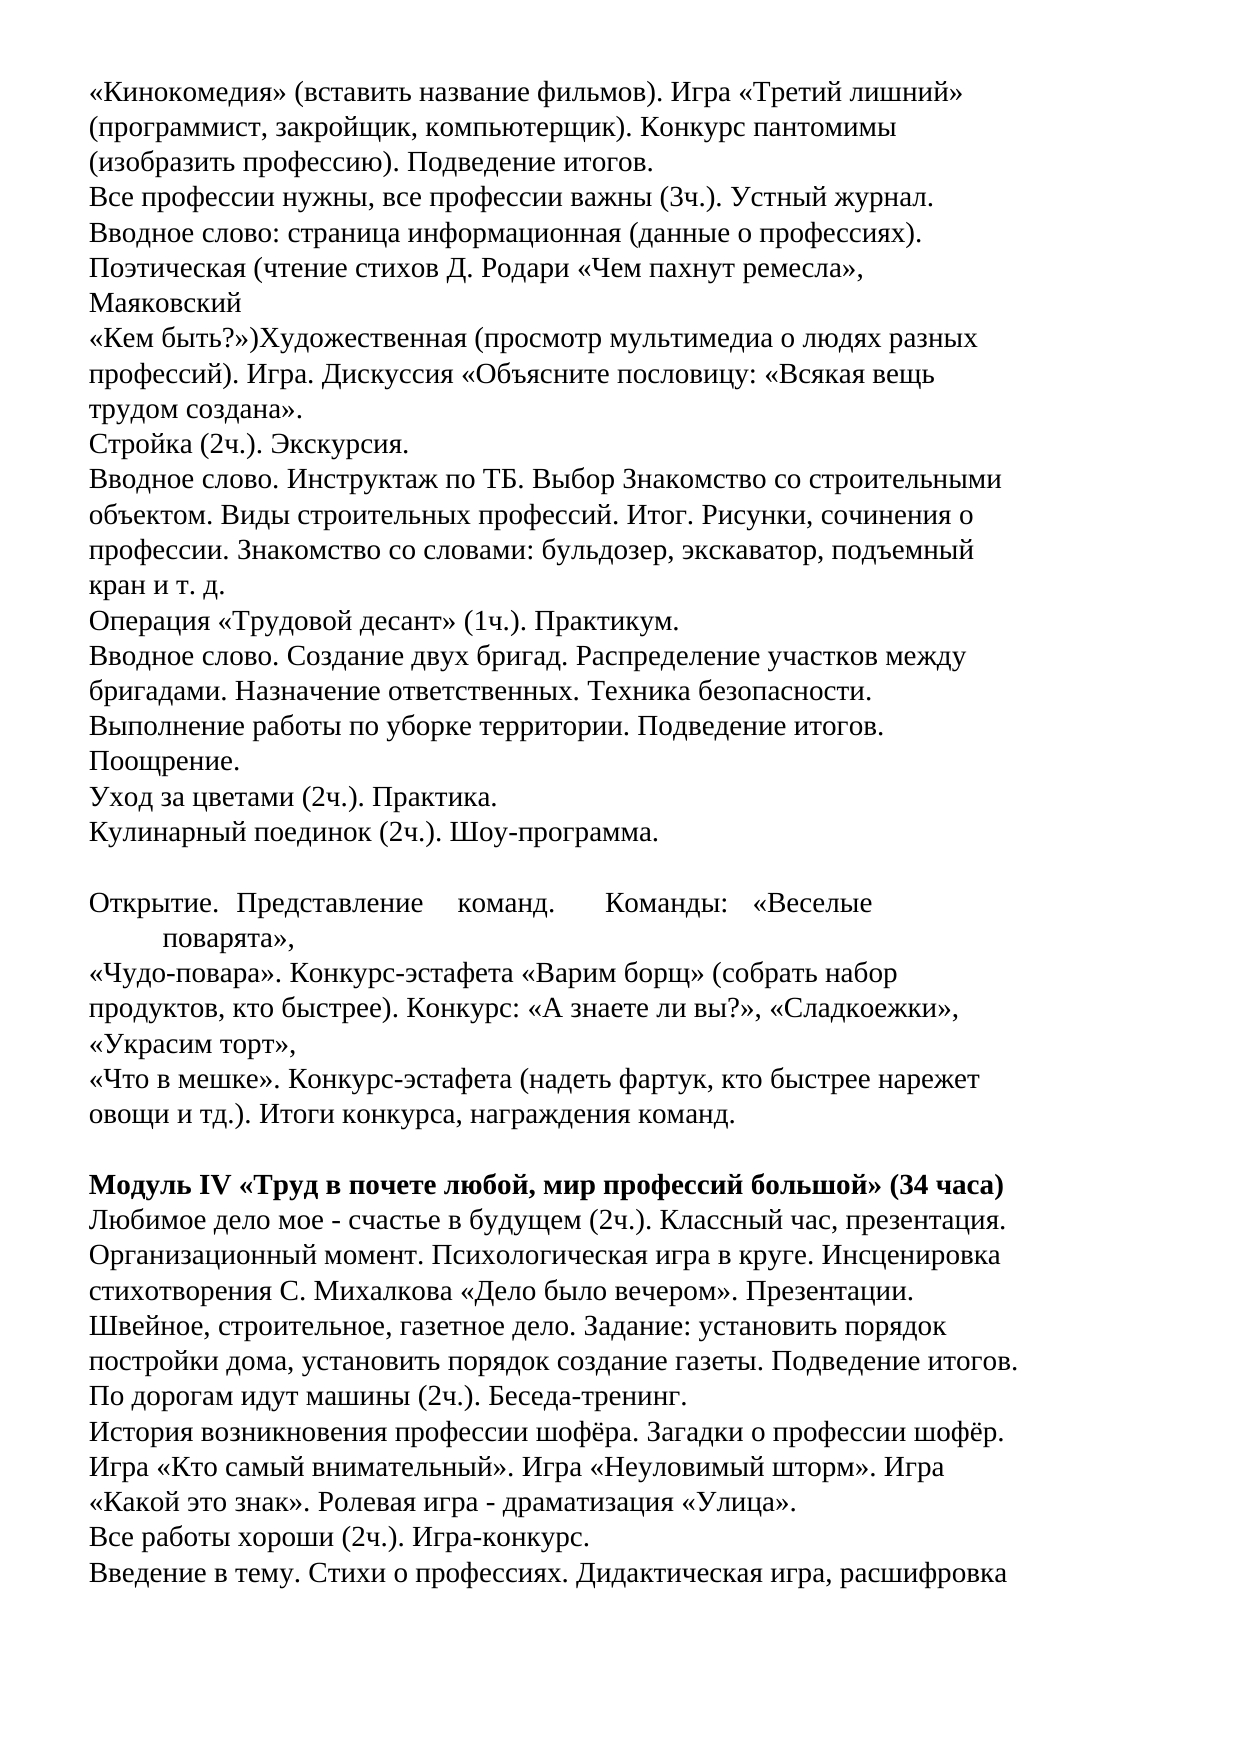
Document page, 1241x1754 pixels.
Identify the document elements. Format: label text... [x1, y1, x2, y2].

text Все профессии нужны, все профессии важны (3ч.). Устный журнал. [88, 179, 1021, 213]
text «Что в мешке». Конкурс-эстафета (надеть фартук, кто быстрее нарежет овощи и тд.). Итоги конкурса, награждения команд. [88, 1061, 1021, 1130]
text Вводное слово. Создание двух бригад. Распределение участков между бригадами. Назначение ответственных. Техника безопасности. Выполнение работы по уборке территории. Подведение итогов. Поощрение. [88, 638, 1021, 777]
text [88, 1555, 1021, 1588]
text Любимое дело мое - счастье в будущем (2ч.). Классный час, презентация. [88, 1202, 1021, 1236]
text Открытие. Представление команд. Команды: «Веселые поварята», [88, 885, 1021, 953]
text История возникновения профессии шофёра. Загадки о профессии шофёр. Игра «Кто самый внимательный». Игра «Неуловимый шторм». Игра [88, 1414, 1021, 1482]
text Кулинарный поединок (2ч.). Шоу-программа. [88, 814, 1021, 848]
text «Какой это знак». Ролевая игра - драматизация «Улица». [88, 1484, 1021, 1518]
text Вводное слово. Инструктаж по ТБ. Выбор Знакомство со строительными объектом. Виды строительных профессий. Итог. Рисунки, сочинения о профессии. Знакомство со словами: бульдозер, экскаватор, подъемный кран и т. д. [88, 462, 1021, 601]
text Операция «Трудовой десант» (1ч.). Практикум. [88, 603, 1021, 636]
text Стройка (2ч.). Экскурсия. [88, 426, 1021, 460]
text Организационный момент. Психологическая игра в круге. Инсценировка стихотворения С. Михалкова «Дело было вечером». Презентации. Швейное, строительное, газетное дело. Задание: установить порядок постройки дома, установить порядок создание газеты. Подведение итогов. [88, 1237, 1021, 1377]
text Уход за цветами (2ч.). Практика. [88, 779, 1021, 812]
text «Чудо-повара». Конкурс-эстафета «Варим борщ» (собрать набор продуктов, кто быстрее). Конкурс: «А знаете ли вы?», «Сладкоежки», «Украсим торт», [88, 955, 1021, 1059]
text Модуль IV «Труд в почете любой, мир профессий большой» (34 часа) [88, 1167, 1021, 1200]
text «Кем быть?»)Художественная (просмотр мультимедиа о людях разных профессий). Игра. Дискуссия «Объясните пословицу: «Всякая вещь трудом создана». [88, 321, 1021, 424]
text Все работы хороши (2ч.). Игра-конкурс. [88, 1519, 1021, 1553]
text «Кинокомедия» (вставить название фильмов). Игра «Третий лишний» (программист, закройщик, компьютерщик). Конкурс пантомимы (изобразить профессию). Подведение итогов. [88, 74, 1021, 178]
text Вводное слово: страница информационная (данные о профессиях). Поэтическая (чтение стихов Д. Родари «Чем пахнут ремесла», Маяковский [88, 215, 1021, 319]
text По дорогам идут машины (2ч.). Беседа-тренинг. [88, 1378, 1021, 1412]
